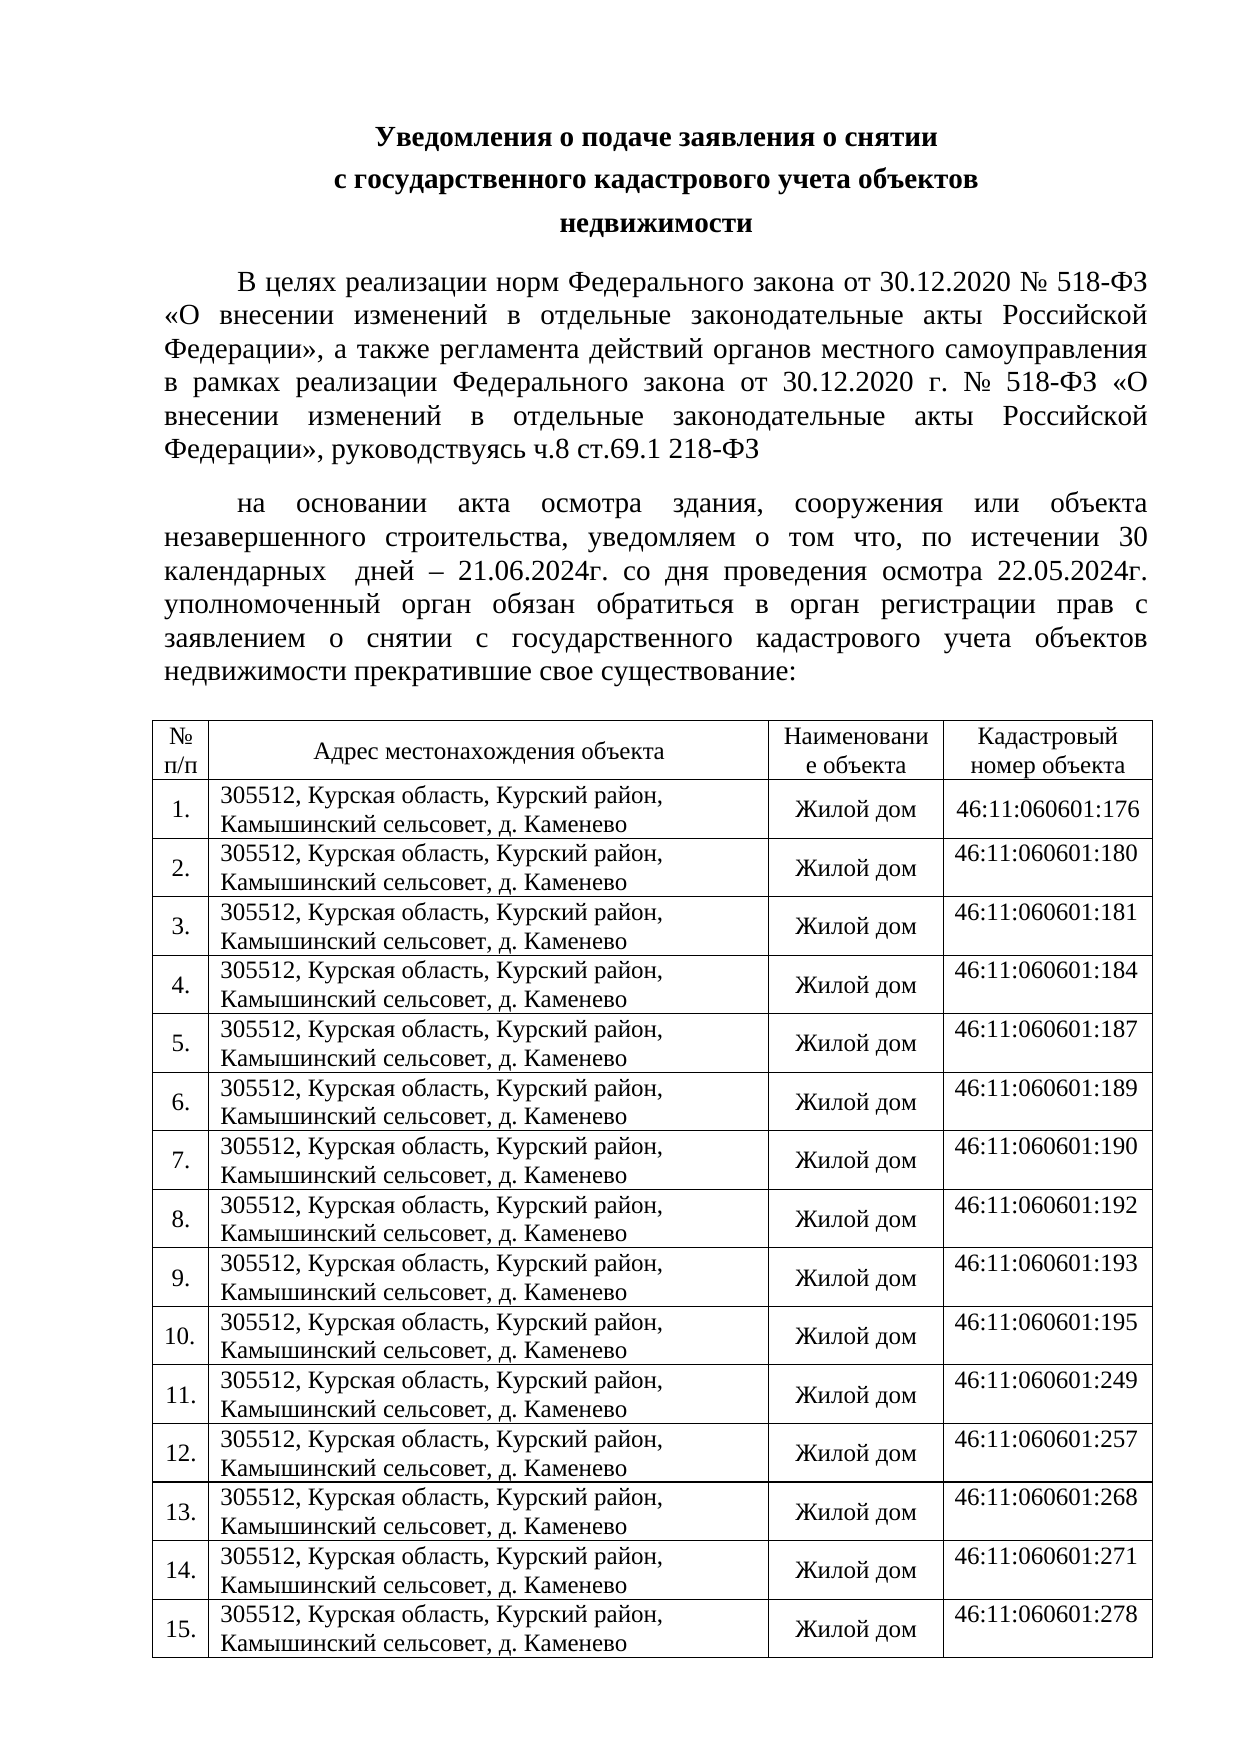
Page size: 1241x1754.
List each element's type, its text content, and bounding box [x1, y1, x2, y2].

table_cell 1. [153, 780, 208, 837]
table_cell Жилой дом [769, 897, 943, 954]
table_cell 10. [153, 1307, 208, 1364]
table_cell 305512, Курская область, Курский район, Камышинский сельсовет, д. Каменево [209, 1190, 768, 1247]
table_cell 11. [153, 1365, 208, 1423]
table_cell 6. [153, 1073, 208, 1130]
table_cell 46:11:060601:195 [944, 1307, 1152, 1364]
table_cell 14. [153, 1541, 208, 1598]
table_cell 46:11:060601:180 [944, 839, 1152, 896]
table_cell 305512, Курская область, Курский район, Камышинский сельсовет, д. Каменево [209, 1365, 768, 1423]
table_cell 9. [153, 1248, 208, 1306]
table_cell 46:11:060601:192 [944, 1190, 1152, 1247]
table_cell 46:11:060601:268 [944, 1483, 1152, 1540]
table_cell 305512, Курская область, Курский район, Камышинский сельсовет, д. Каменево [209, 1073, 768, 1130]
table_cell 305512, Курская область, Курский район, Камышинский сельсовет, д. Каменево [209, 1131, 768, 1189]
table_cell 305512, Курская область, Курский район, Камышинский сельсовет, д. Каменево [209, 839, 768, 896]
table_cell 4. [153, 956, 208, 1013]
table_header Адрес местонахождения объекта [209, 721, 768, 779]
table_cell 305512, Курская область, Курский район, Камышинский сельсовет, д. Каменево [209, 1424, 768, 1481]
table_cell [209, 1541, 768, 1598]
table_cell 3. [153, 897, 208, 954]
table_cell Жилой дом [769, 1190, 943, 1247]
table_header Кадастровый номер объекта [944, 721, 1152, 779]
text Уведомления о подаче заявления о снятии [164, 119, 1148, 153]
table_cell 305512, Курская область, Курский район, Камышинский сельсовет, д. Каменево [209, 780, 768, 837]
table_cell Жилой дом [769, 956, 943, 1013]
table_cell Жилой дом [769, 1131, 943, 1189]
table_header № п/п [153, 721, 208, 779]
table_cell Жилой дом [769, 780, 943, 837]
table_cell 305512, Курская область, Курский район, Камышинский сельсовет, д. Каменево [209, 1248, 768, 1306]
table_cell Жилой дом [769, 839, 943, 896]
table_cell Жилой дом [769, 1483, 943, 1540]
table_header Наименование объекта [769, 721, 943, 779]
table_cell 8. [153, 1190, 208, 1247]
table_cell 46:11:060601:193 [944, 1248, 1152, 1306]
table_cell 305512, Курская область, Курский район, Камышинский сельсовет, д. Каменево [209, 1483, 768, 1540]
text на основании акта осмотра здания, сооружения или объекта незавершенного строительства, уведомляем о том что, по истечении 30 календарных дней – 21.06.2024г. со дня проведения осмотра 22.05.2024г. уполномоченный орган обязан обратиться в орган регистрации прав с заявлением о снятии с государственного кадастрового учета объектов недвижимости прекратившие свое существование: [164, 486, 1148, 687]
table_cell Жилой дом [769, 1014, 943, 1072]
text недвижимости [164, 205, 1148, 243]
table_cell 46:11:060601:249 [944, 1365, 1152, 1423]
table_cell 46:11:060601:271 [944, 1541, 1152, 1598]
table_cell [209, 1600, 768, 1657]
table_cell Жилой дом [769, 1307, 943, 1364]
table_cell Жилой дом [769, 1248, 943, 1306]
table_cell 46:11:060601:187 [944, 1014, 1152, 1072]
text с государственного кадастрового учета объектов [164, 161, 1148, 194]
table_cell 305512, Курская область, Курский район, Камышинский сельсовет, д. Каменево [209, 956, 768, 1013]
table_cell 5. [153, 1014, 208, 1072]
table_cell 46:11:060601:176 [944, 780, 1152, 837]
table_cell Жилой дом [769, 1541, 943, 1598]
table_cell Жилой дом [769, 1365, 943, 1423]
table_cell Жилой дом [769, 1073, 943, 1130]
table_cell Жилой дом [769, 1600, 943, 1657]
table_cell 2. [153, 839, 208, 896]
table_cell 46:11:060601:278 [944, 1600, 1152, 1657]
table_cell 305512, Курская область, Курский район, Камышинский сельсовет, д. Каменево [209, 1014, 768, 1072]
table_cell 13. [153, 1483, 208, 1540]
table_cell Жилой дом [769, 1424, 943, 1481]
table_cell 12. [153, 1424, 208, 1481]
table_cell 46:11:060601:190 [944, 1131, 1152, 1189]
table_cell 46:11:060601:257 [944, 1424, 1152, 1481]
table_cell 7. [153, 1131, 208, 1189]
table_cell 46:11:060601:181 [944, 897, 1152, 954]
table_cell 15. [153, 1600, 208, 1657]
text В целях реализации норм Федерального закона от 30.12.2020 № 518-ФЗ «О внесении изменений в отдельные законодательные акты Российской Федерации», а также регламента действий органов местного самоуправления в рамках реализации Федерального закона от 30.12.2020 г. № 518-ФЗ «О внесении изменений в отдельные законодательные акты Российской Федерации», руководствуясь ч.8 ст.69.1 218-ФЗ [164, 264, 1148, 465]
table_cell 305512, Курская область, Курский район, Камышинский сельсовет, д. Каменево [209, 897, 768, 954]
table_cell 46:11:060601:189 [944, 1073, 1152, 1130]
table_cell 305512, Курская область, Курский район, Камышинский сельсовет, д. Каменево [209, 1307, 768, 1364]
table_cell 46:11:060601:184 [944, 956, 1152, 1013]
